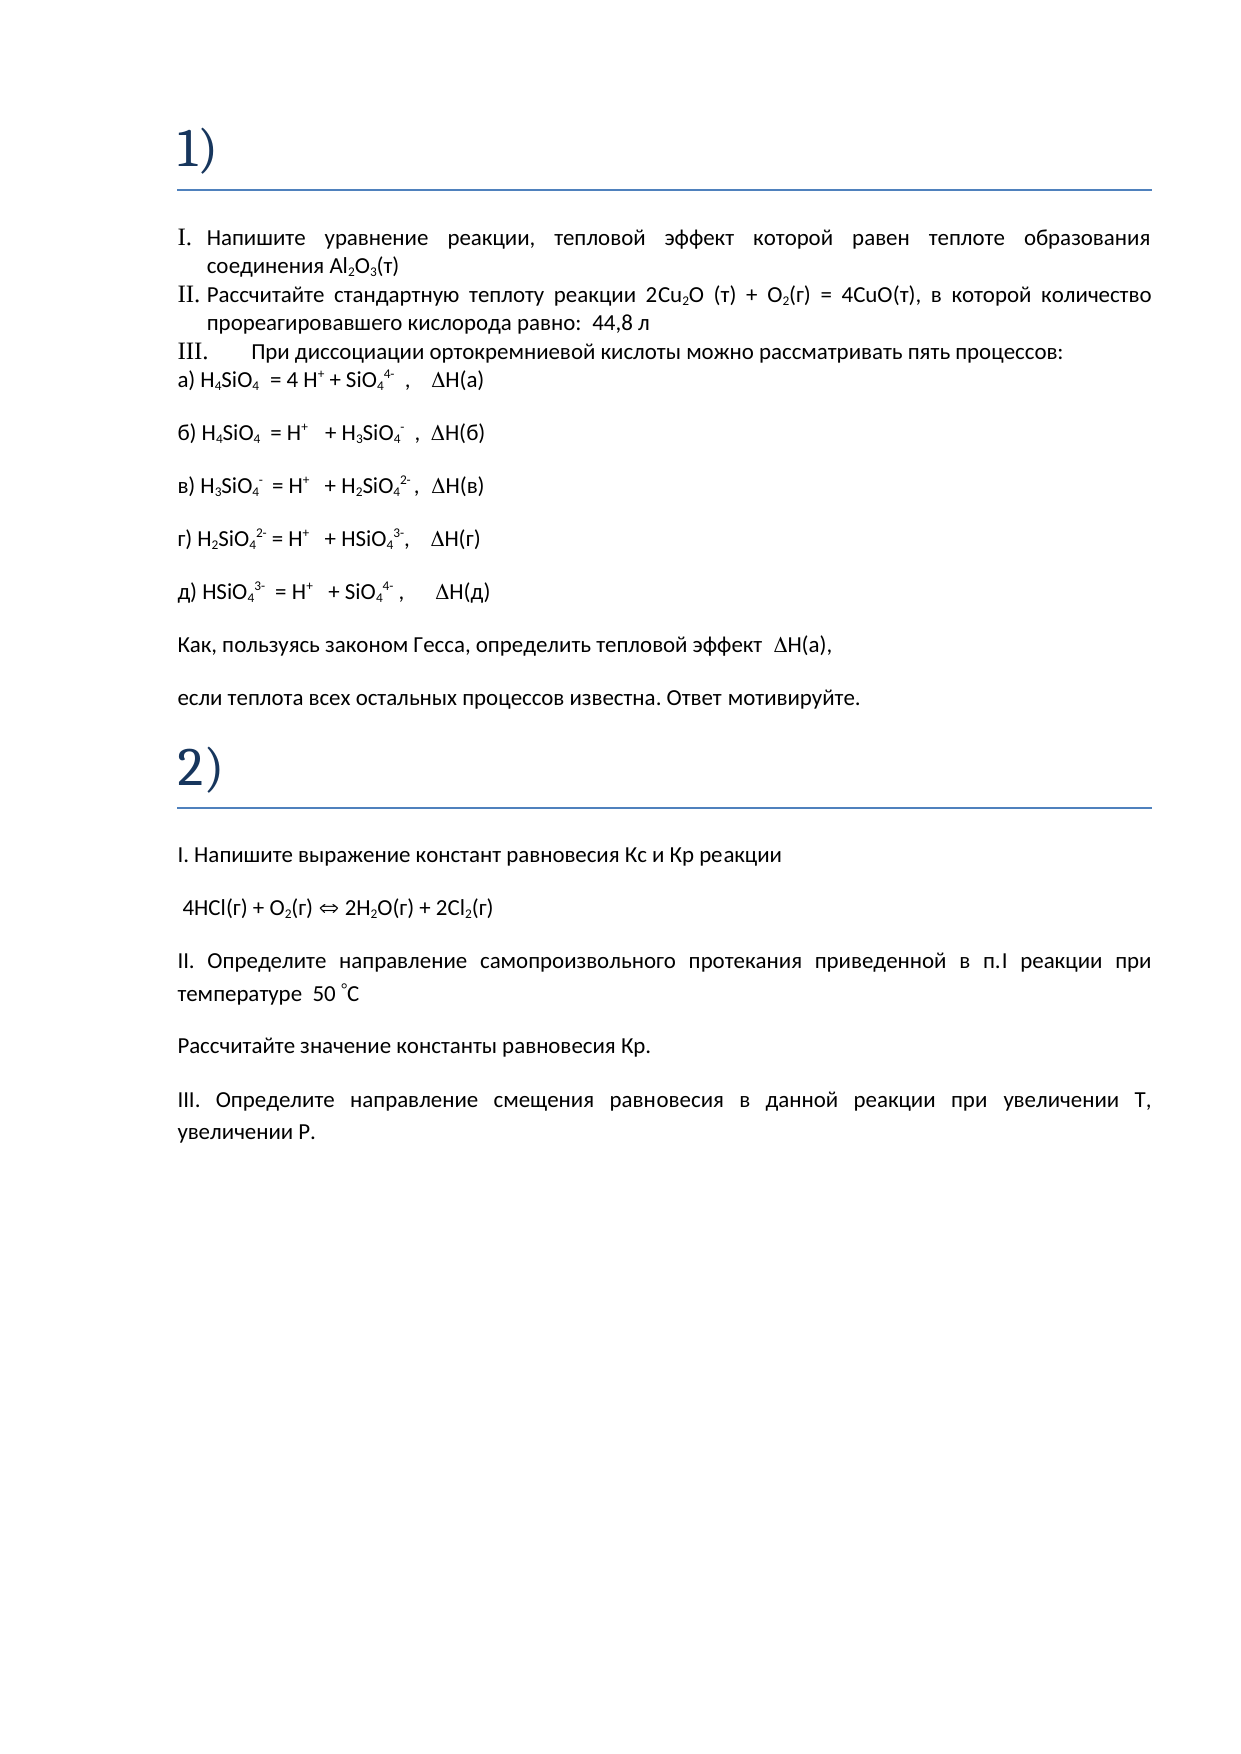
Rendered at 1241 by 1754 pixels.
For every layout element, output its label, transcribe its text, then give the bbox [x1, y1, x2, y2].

title 2) [177, 736, 1152, 807]
text а) H4SiO4 = 4 H+ + SiO44- , H(a) [177, 365, 1152, 393]
text I. Напишите выражение констант равновесия Кс и Кр реакции [177, 840, 1152, 868]
title 1) [177, 118, 1152, 189]
list Напишите уравнение реакции, тепловой эффект которой равен теплоте образования соединения Al2O3(т) [177, 222, 1152, 279]
text Рассчитайте значение константы равновесия Кр. [177, 1032, 1152, 1060]
text если теплота всех остальных процессов известна. Ответ мотивируйте. [177, 683, 1152, 711]
text III. Определите направление смещения равновесия в данной реакции при увеличении Т, увеличении Р. [177, 1085, 1152, 1145]
text Как, пользуясь законом Гесса, определить тепловой эффект Н(а), [177, 630, 1152, 658]
text г) H2SiO42- = H+ + HSiO43-, H(г) [177, 524, 1152, 552]
text д) HSiO43- = H+ + SiO44- , H(д) [177, 577, 1152, 605]
list Рассчитайте стандартную теплоту реакции 2Cu2O (т) + O2(г) = 4CuO(т), в которой количество прореагировавшего кислорода равно: [177, 279, 1152, 336]
text б) H4SiO4 = H+ + H3SiO4- , H(б) [177, 418, 1152, 446]
list При диссоциации ортокремниевой кислоты можно рассматривать пять процессов: [177, 336, 1152, 365]
text II. Определите направление самопроизвольного протекания приведенной в п.I реакции при температуре 50 С [177, 946, 1152, 1007]
text в) H3SiO4- = H+ + H2SiO42- , H(в) [177, 471, 1152, 499]
text 4HCl(г) + O2(г) 2H2O(г) + 2Cl2(г) [177, 893, 1152, 921]
